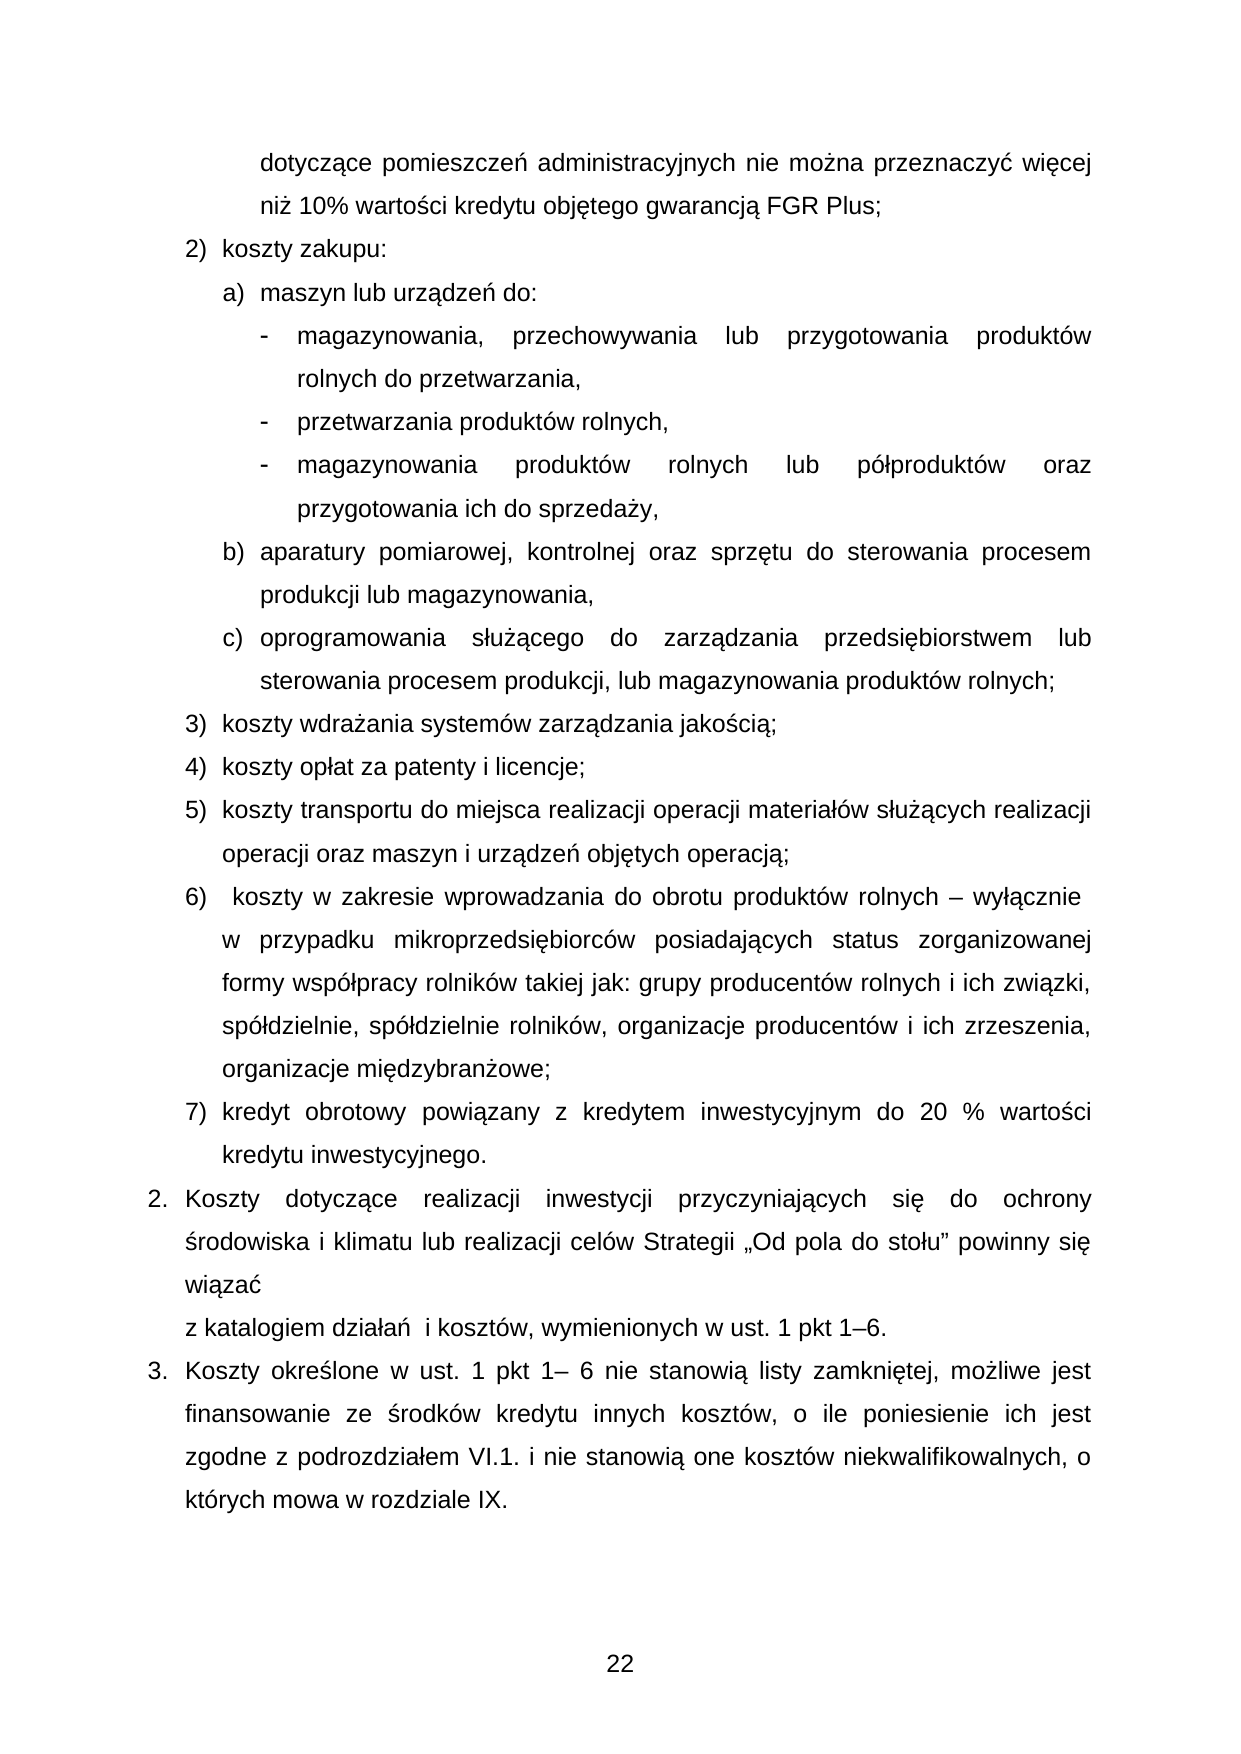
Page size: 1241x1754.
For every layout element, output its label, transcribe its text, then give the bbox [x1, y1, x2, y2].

list koszty wdrażania systemów zarządzania jakością; [185, 709, 1093, 738]
list koszty opłat za patenty i licencje; [185, 752, 1093, 781]
list przetwarzania produktów rolnych, [260, 407, 1093, 436]
list kredyt obrotowy powiązany z kredytem inwestycyjnym do 20 % wartości kredytu inwestycyjnego. [185, 1097, 1093, 1169]
list magazynowania produktów rolnych lub półproduktów oraz przygotowania ich do sprzedaży, [260, 450, 1093, 522]
list Koszty określone w ust. 1 pkt 1– 6 nie stanowią listy zamkniętej, możliwe jest finansowanie ze środków kredytu innych kosztów, o ile poniesienie ich jest zgodne z podrozdziałem VI.1. i nie stanowią one kosztów niekwalifikowalnych, o których mowa w rozdziale IX. [147, 1356, 1093, 1514]
list oprogramowania służącego do zarządzania przedsiębiorstwem lub sterowania procesem produkcji, lub magazynowania produktów rolnych; [222, 623, 1093, 695]
list Koszty dotyczące realizacji inwestycji przyczyniających się do ochrony środowiska i klimatu lub realizacji celów Strategii „Od pola do stołu” powinny się wiązać z katalogiem działań i kosztów, wymienionych w ust. 1 pkt 1–6. [147, 1183, 1093, 1342]
list koszty transportu do miejsca realizacji operacji materiałów służących realizacji operacji oraz maszyn i urządzeń objętych operacją; [185, 795, 1093, 867]
list koszty w zakresie wprowadzania do obrotu produktów rolnych – wyłącznie w przypadku mikroprzedsiębiorców posiadających status zorganizowanej formy współpracy rolników takiej jak: grupy producentów rolnych i ich związki, spółdzielnie, spółdzielnie rolników, organizacje producentów i ich zrzeszenia, organizacje międzybranżowe; [185, 882, 1093, 1083]
list aparatury pomiarowej, kontrolnej oraz sprzętu do sterowania procesem produkcji lub magazynowania, [222, 537, 1093, 608]
list maszyn lub urządzeń do: [222, 278, 1093, 306]
list magazynowania, przechowywania lub przygotowania produktów rolnych do przetwarzania, [260, 321, 1093, 393]
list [222, 148, 1093, 220]
list koszty zakupu: [185, 234, 1093, 263]
